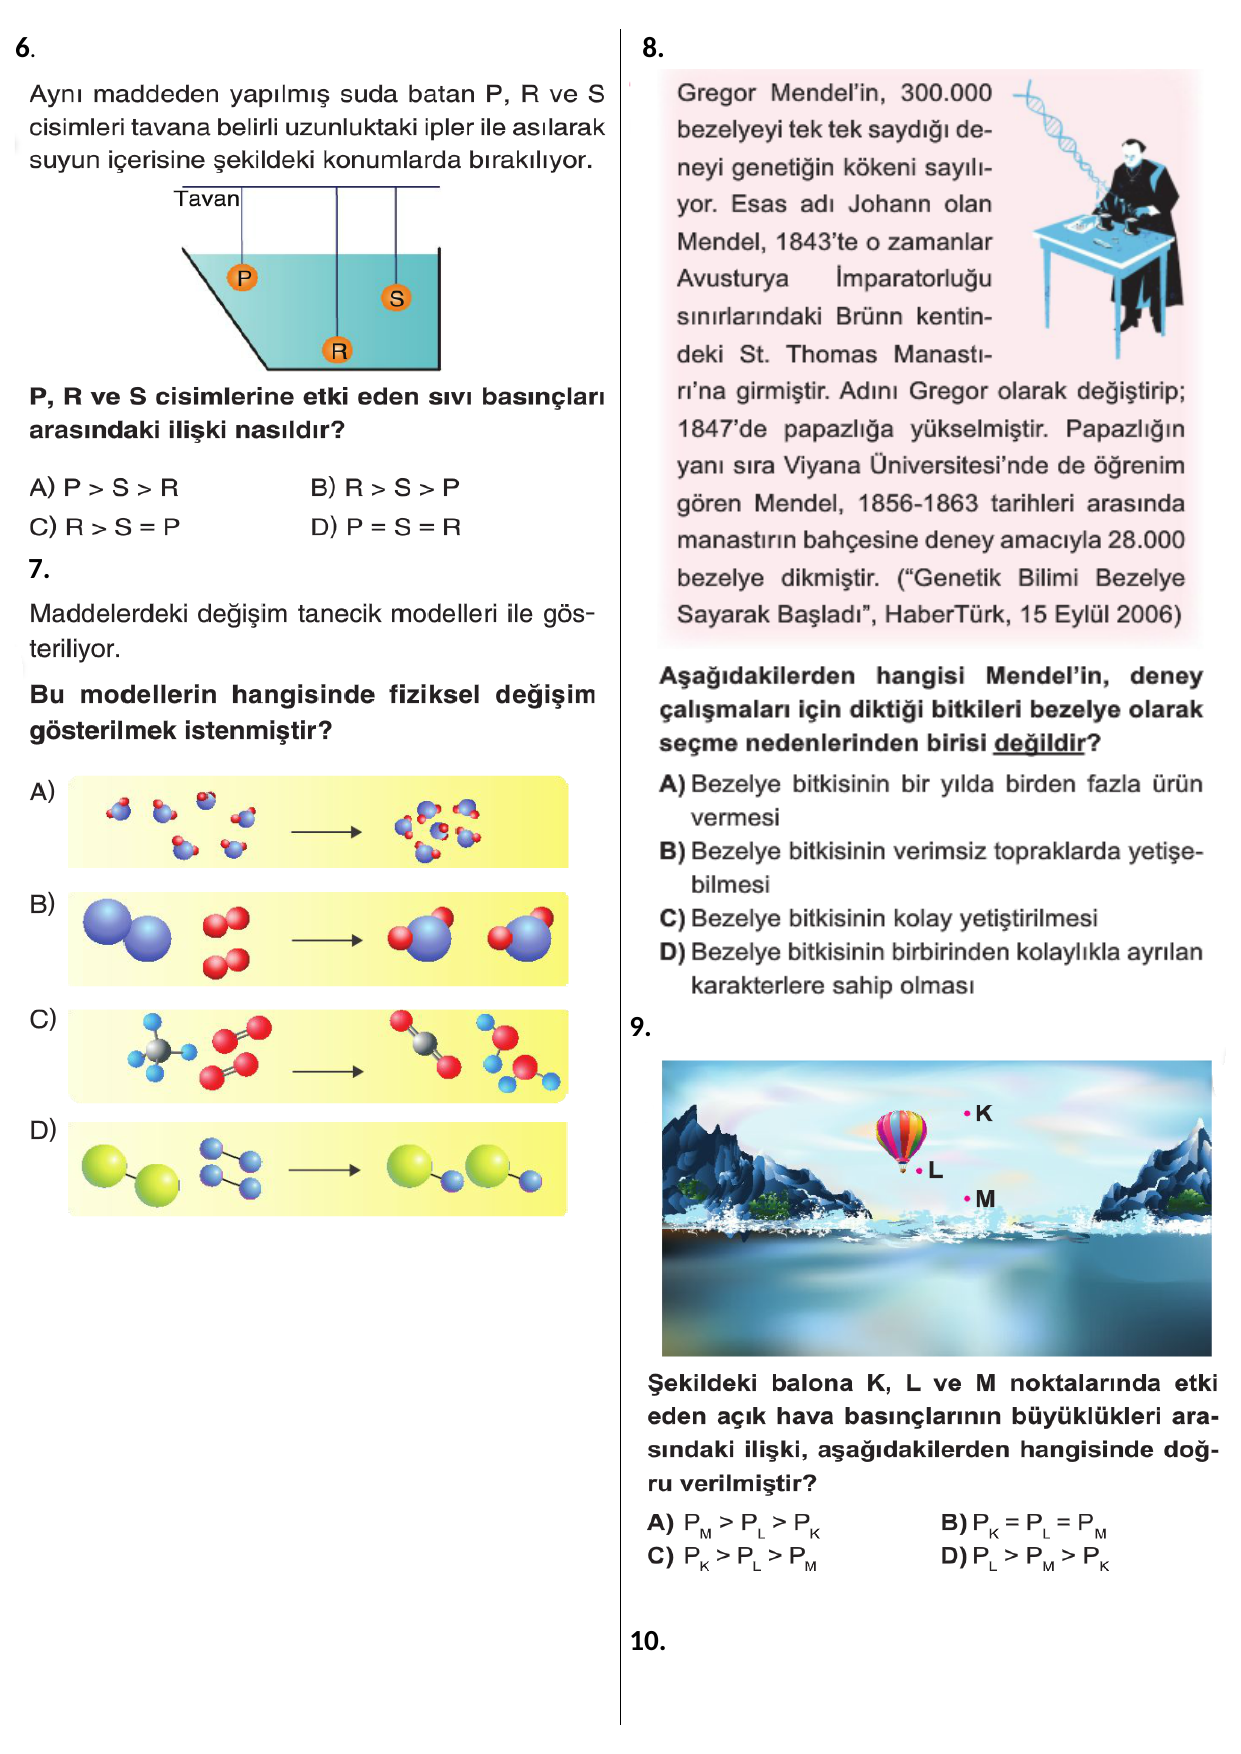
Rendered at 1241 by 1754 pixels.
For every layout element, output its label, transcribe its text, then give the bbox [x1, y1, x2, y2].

picture [14, 590, 595, 1220]
picture [629, 69, 1225, 1004]
picture [629, 1047, 1226, 1578]
picture [14, 69, 610, 546]
text 9. [629, 1008, 1226, 1047]
text 10. [629, 1622, 1226, 1658]
